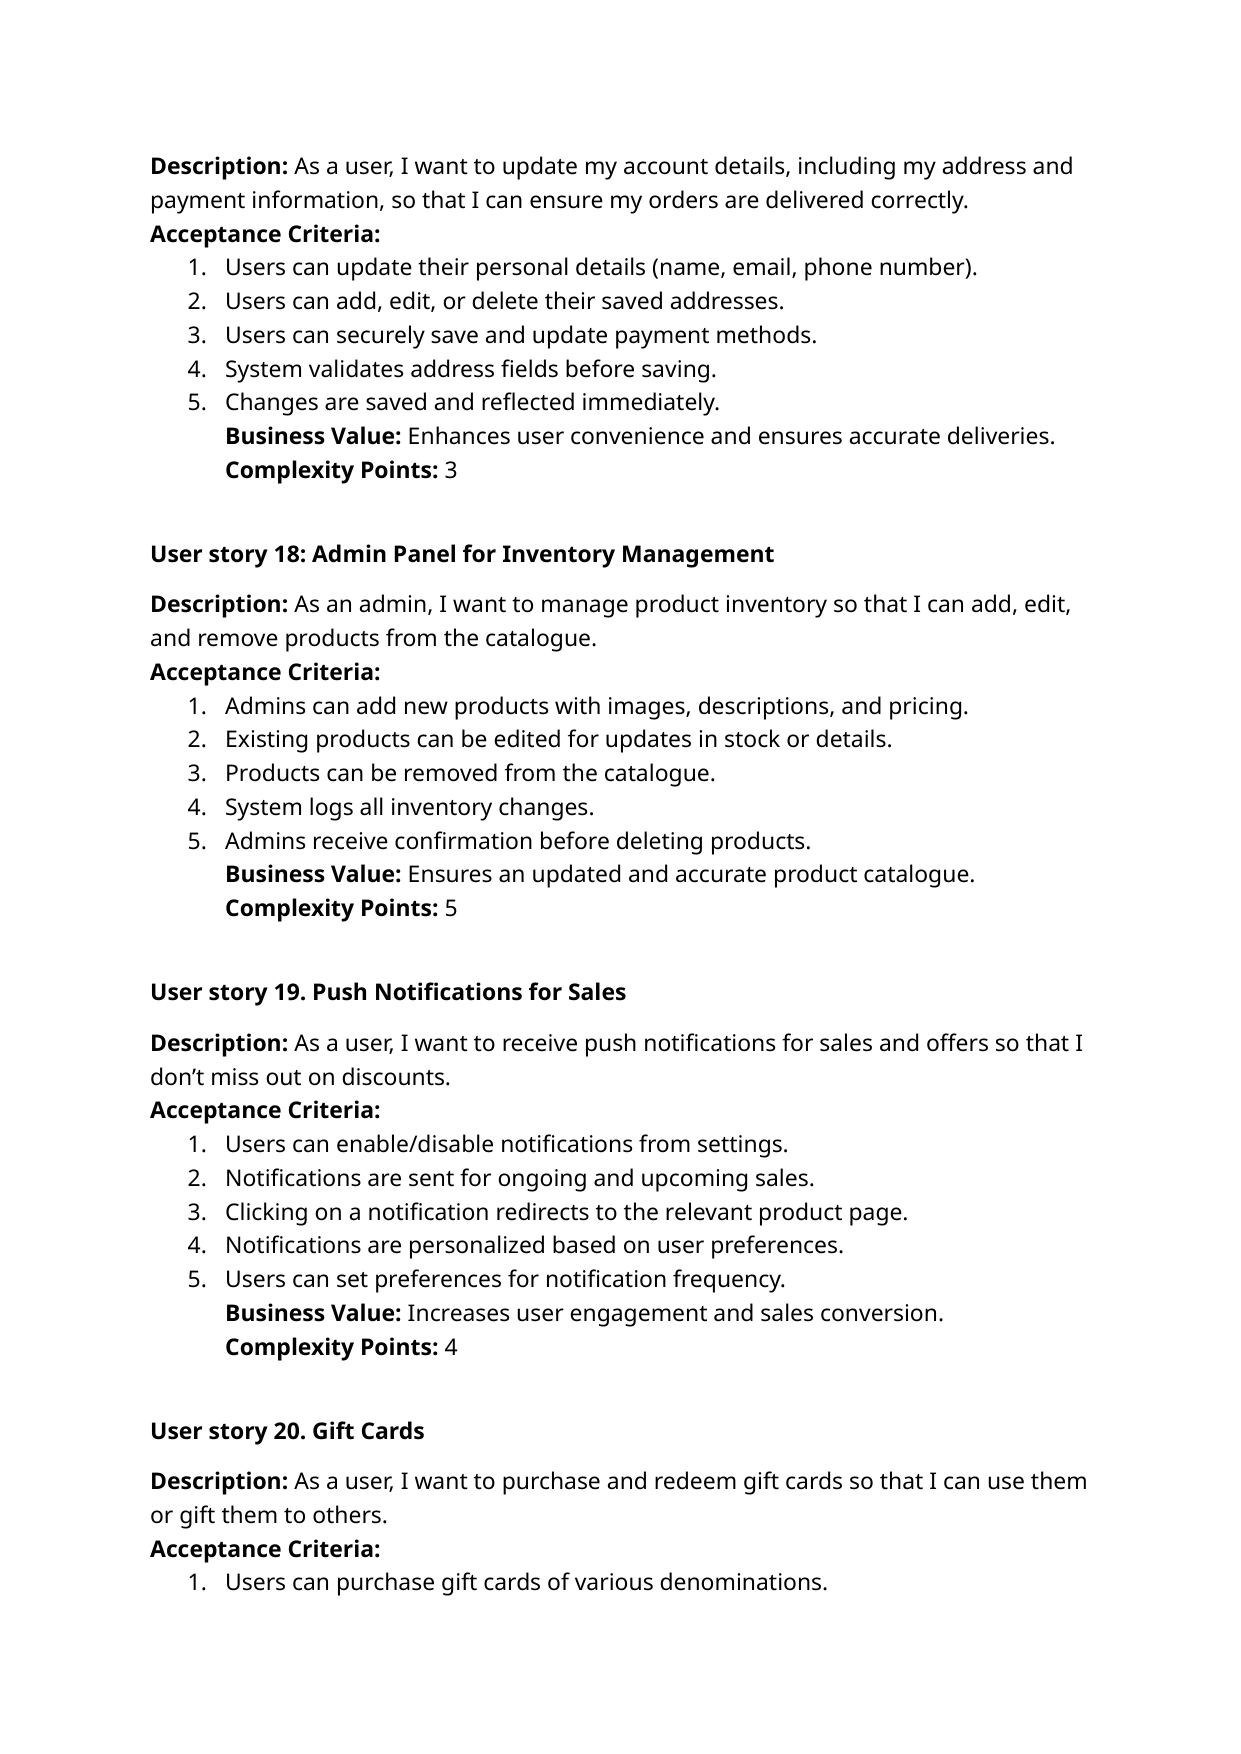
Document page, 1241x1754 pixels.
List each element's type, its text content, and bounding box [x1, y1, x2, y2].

list Notifications are sent for ongoing and upcoming sales. [187, 1162, 1090, 1193]
list Existing products can be edited for updates in stock or details. [187, 723, 1090, 754]
list Users can purchase gift cards of various denominations. [187, 1566, 1090, 1597]
list System logs all inventory changes. [187, 791, 1090, 822]
text Description: As a user, I want to purchase and redeem gift cards so that I can use them or gift them to others. Acceptance Criteria: [150, 1465, 1090, 1564]
list Users can set preferences for notification frequency. Business Value: Increases user engagement and sales conversion. Complexity Points: 4 [187, 1263, 1090, 1362]
text User story 18: Admin Panel for Inventory Management [150, 538, 1090, 569]
list Clicking on a notification redirects to the relevant product page. [187, 1195, 1090, 1227]
text Description: As a user, I want to update my account details, including my address and payment information, so that I can ensure my orders are delivered correctly. Acceptance Criteria: [150, 150, 1090, 249]
text User story 20. Gift Cards [150, 1414, 1090, 1446]
list Users can securely save and update payment methods. [187, 319, 1090, 350]
list Users can enable/disable notifications from settings. [187, 1128, 1090, 1159]
list Notifications are personalized based on user preferences. [187, 1229, 1090, 1260]
list Products can be removed from the catalogue. [187, 757, 1090, 788]
list Users can update their personal details (name, email, phone number). [187, 251, 1090, 282]
list System validates address fields before saving. [187, 352, 1090, 384]
list Users can add, edit, or delete their saved addresses. [187, 285, 1090, 316]
list Admins can add new products with images, descriptions, and pricing. [187, 689, 1090, 721]
text User story 19. Push Notifications for Sales [150, 976, 1090, 1007]
list Admins receive confirmation before deleting products. Business Value: Ensures an updated and accurate product catalogue. Complexity Points: 5 [187, 824, 1090, 923]
list Changes are saved and reflected immediately. Business Value: Enhances user convenience and ensures accurate deliveries. Complexity Points: 3 [187, 386, 1090, 485]
text Description: As a user, I want to receive push notifications for sales and offers so that I don’t miss out on discounts. Acceptance Criteria: [150, 1027, 1090, 1125]
text Description: As an admin, I want to manage product inventory so that I can add, edit, and remove products from the catalogue. Acceptance Criteria: [150, 588, 1090, 687]
